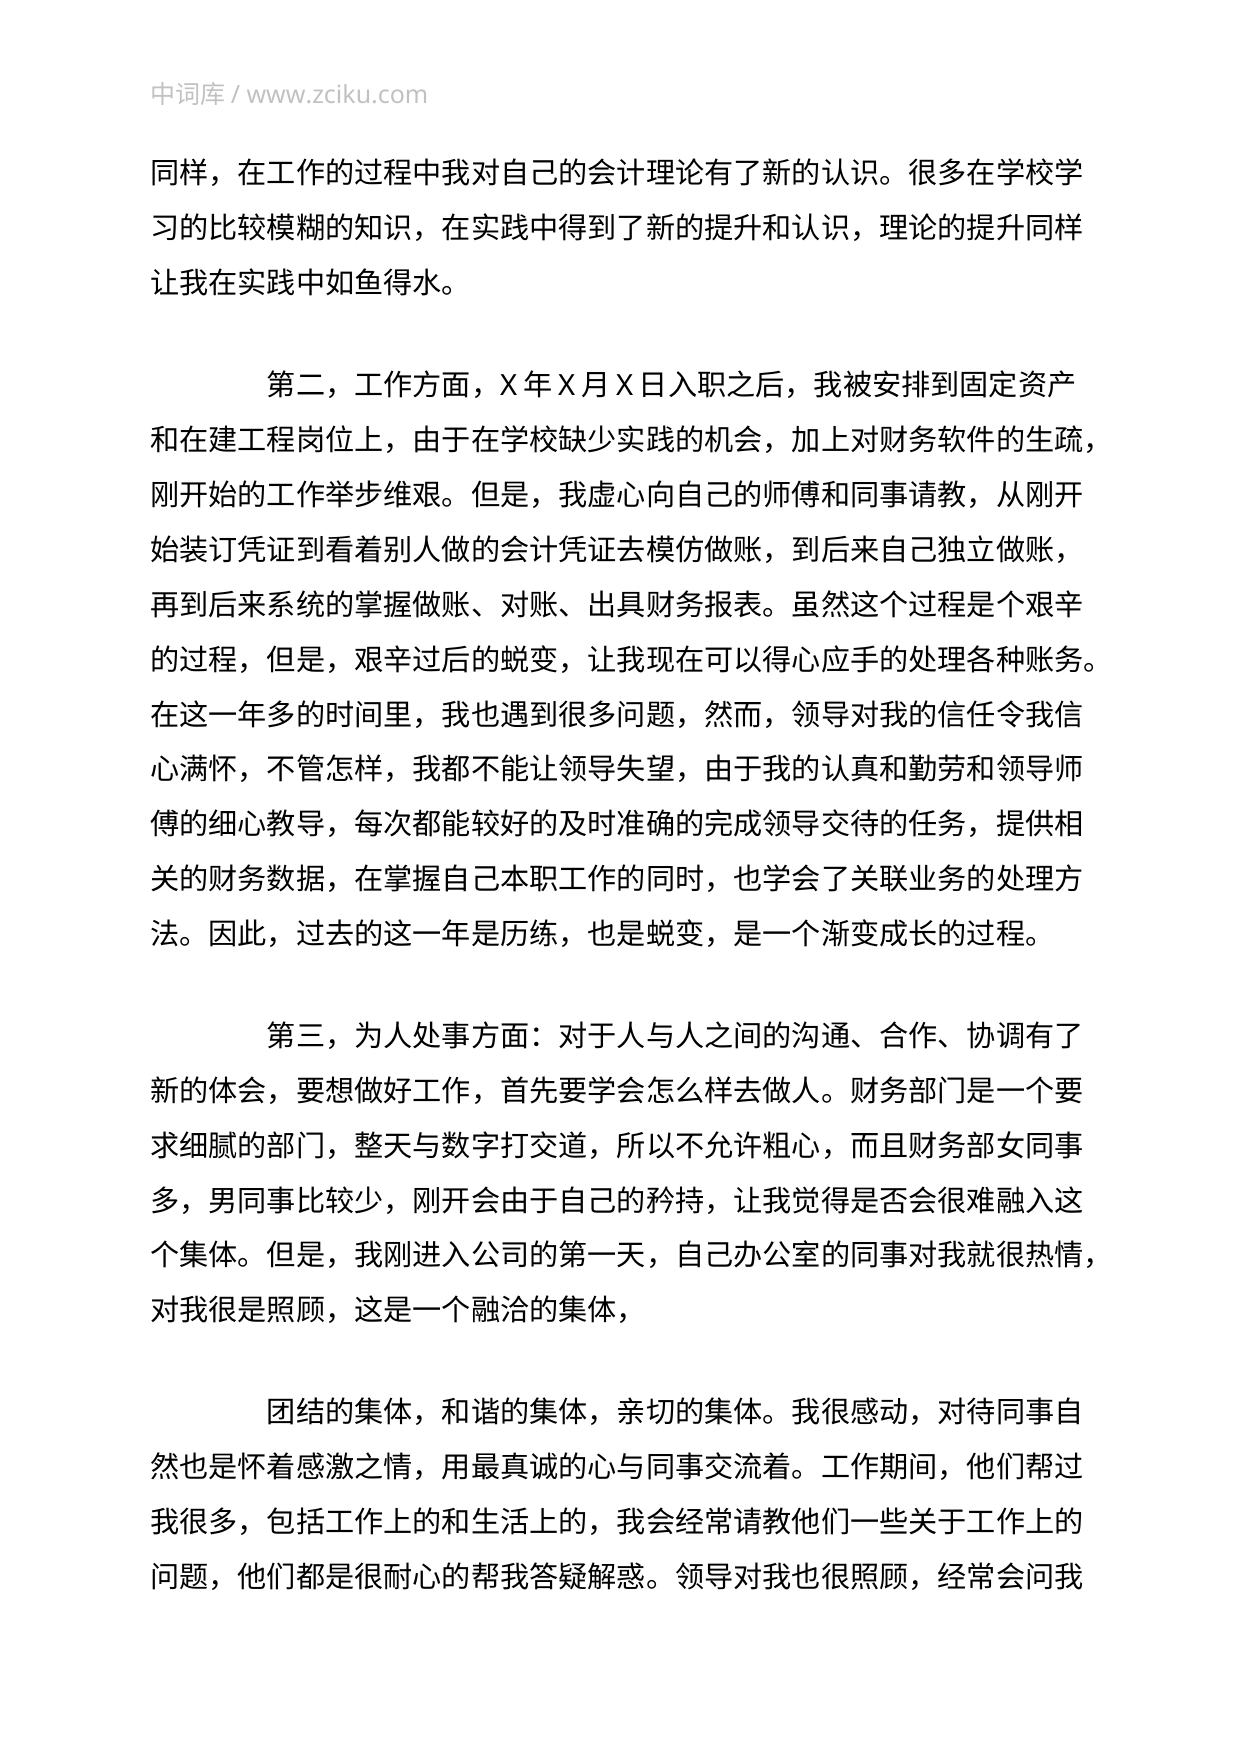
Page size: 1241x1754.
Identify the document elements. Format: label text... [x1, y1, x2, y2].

text 第三，为人处事方面：对于人与人之间的沟通、合作、协调有了新的体会，要想做好工作，首先要学会怎么样去做人。财务部门是一个要求细腻的部门，整天与数字打交道，所以不允许粗心，而且财务部女同事多，男同事比较少，刚开会由于自己的矜持，让我觉得是否会很难融入这个集体。但是，我刚进入公司的第一天，自己办公室的同事对我就很热情，对我很是照顾，这是一个融洽的集体， [150, 1012, 1090, 1329]
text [150, 1389, 1090, 1596]
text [150, 150, 1090, 302]
text 第二，工作方面，X年X月X日入职之后，我被安排到固定资产和在建工程岗位上，由于在学校缺少实践的机会，加上对财务软件的生疏，刚开始的工作举步维艰。但是，我虚心向自己的师傅和同事请教，从刚开始装订凭证到看着别人做的会计凭证去模仿做账，到后来自己独立做账，再到后来系统的掌握做账、对账、出具财务报表。虽然这个过程是个艰辛的过程，但是，艰辛过后的蜕变，让我现在可以得心应手的处理各种账务。在这一年多的时间里，我也遇到很多问题，然而，领导对我的信任令我信心满怀，不管怎样，我都不能让领导失望，由于我的认真和勤劳和领导师傅的细心教导，每次都能较好的及时准确的完成领导交待的任务，提供相关的财务数据，在掌握自己本职工作的同时，也学会了关联业务的处理方法。因此，过去的这一年是历练，也是蜕变，是一个渐变成长的过程。 [150, 362, 1090, 953]
